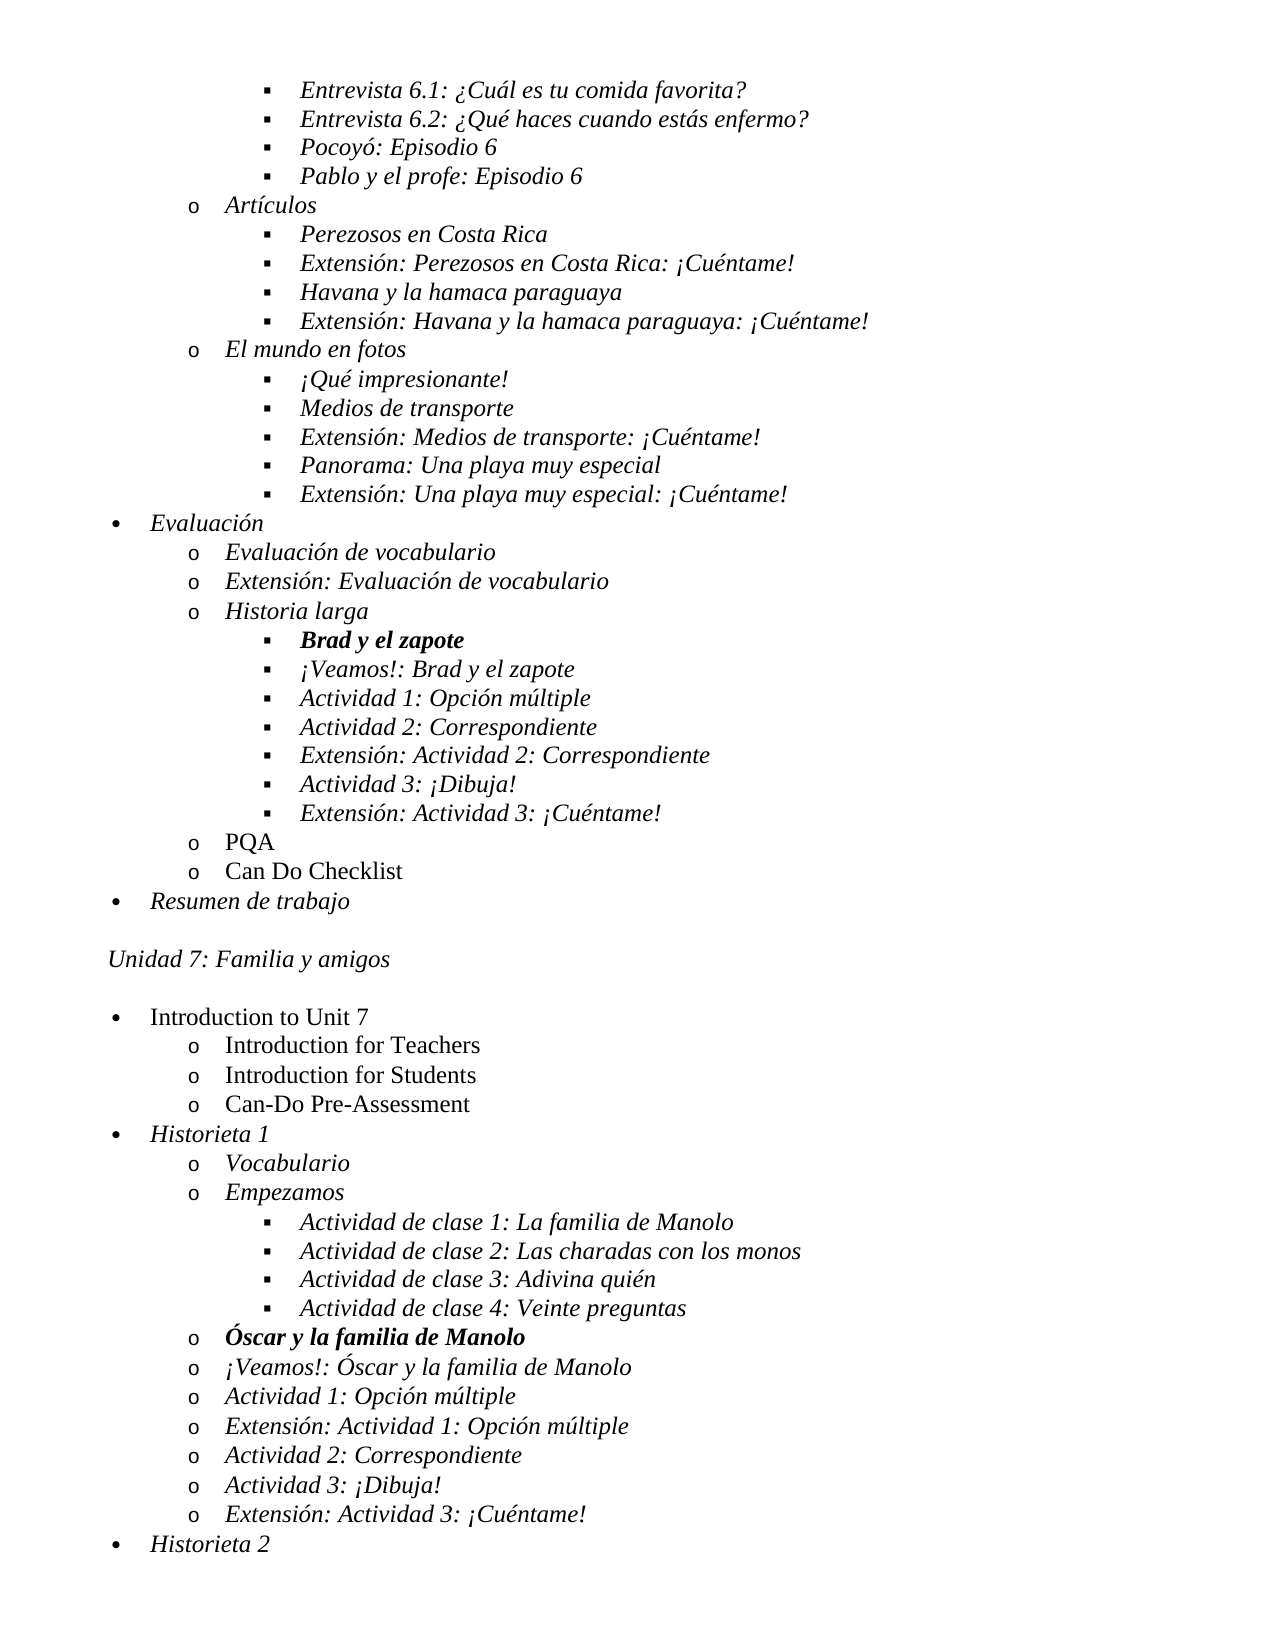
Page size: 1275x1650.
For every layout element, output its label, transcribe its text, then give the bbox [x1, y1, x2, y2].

list Actividad 2: Correspondiente [187, 1440, 1200, 1470]
list Actividad de clase 2: Las charadas con los monos [262, 1236, 1200, 1264]
list Actividad de clase 3: Adivina quién [262, 1264, 1200, 1293]
list Extensión: Actividad 3: ¡Cuéntame! [187, 1499, 1200, 1529]
list Extensión: Perezosos en Costa Rica: ¡Cuéntame! [262, 248, 1200, 277]
list Entrevista 6.2: ¿Qué haces cuando estás enfermo? [262, 104, 1200, 132]
list Extensión: Actividad 2: Correspondiente [262, 740, 1200, 769]
list Can-Do Pre-Assessment [187, 1089, 1200, 1119]
list Extensión: Medios de transporte: ¡Cuéntame! [262, 422, 1200, 450]
list Can Do Checklist [187, 856, 1200, 886]
list Evaluación [112, 508, 1200, 537]
list Actividad de clase 1: La familia de Manolo [262, 1207, 1200, 1236]
list Pablo y el profe: Episodio 6 [262, 161, 1200, 190]
list Resumen de trabajo [112, 886, 1200, 914]
list Introduction for Students [187, 1060, 1200, 1089]
list ¡Veamos!: Brad y el zapote [262, 654, 1200, 683]
list Actividad 1: Opción múltiple [187, 1381, 1200, 1411]
list Actividad 2: Correspondiente [262, 712, 1200, 740]
list Medios de transporte [262, 393, 1200, 422]
list Introduction to Unit 7 [112, 1002, 1200, 1030]
list ¡Qué impresionante! [262, 364, 1200, 393]
list Actividad de clase 4: Veinte preguntas [262, 1293, 1200, 1322]
list Pocoyó: Episodio 6 [262, 132, 1200, 161]
list Introduction for Teachers [187, 1030, 1200, 1060]
list Artículos [187, 190, 1200, 219]
list Historia larga [187, 596, 1200, 625]
list ¡Veamos!: Óscar y la familia de Manolo [187, 1352, 1200, 1381]
list Actividad 1: Opción múltiple [262, 683, 1200, 712]
list Evaluación de vocabulario [187, 537, 1200, 566]
list Historieta 2 [112, 1529, 1200, 1558]
list Empezamos [187, 1177, 1200, 1207]
list PQA [187, 827, 1200, 856]
list Extensión: Una playa muy especial: ¡Cuéntame! [262, 479, 1200, 508]
list Actividad 3: ¡Dibuja! [187, 1470, 1200, 1499]
list Havana y la hamaca paraguaya [262, 277, 1200, 306]
list Perezosos en Costa Rica [262, 219, 1200, 248]
list El mundo en fotos [187, 334, 1200, 364]
list Vocabulario [187, 1148, 1200, 1177]
list Panorama: Una playa muy especial [262, 450, 1200, 479]
list Actividad 3: ¡Dibuja! [262, 769, 1200, 798]
list Entrevista 6.1: ¿Cuál es tu comida favorita? [262, 75, 1200, 104]
list Extensión: Havana y la hamaca paraguaya: ¡Cuéntame! [262, 306, 1200, 334]
text  Unidad 7: Familia y amigos [75, 944, 1200, 972]
list Historieta 1 [112, 1119, 1200, 1148]
list Extensión: Evaluación de vocabulario [187, 566, 1200, 596]
list Óscar y la familia de Manolo [187, 1322, 1200, 1352]
list Extensión: Actividad 1: Opción múltiple [187, 1411, 1200, 1440]
list Brad y el zapote [262, 625, 1200, 654]
list Extensión: Actividad 3: ¡Cuéntame! [262, 798, 1200, 827]
